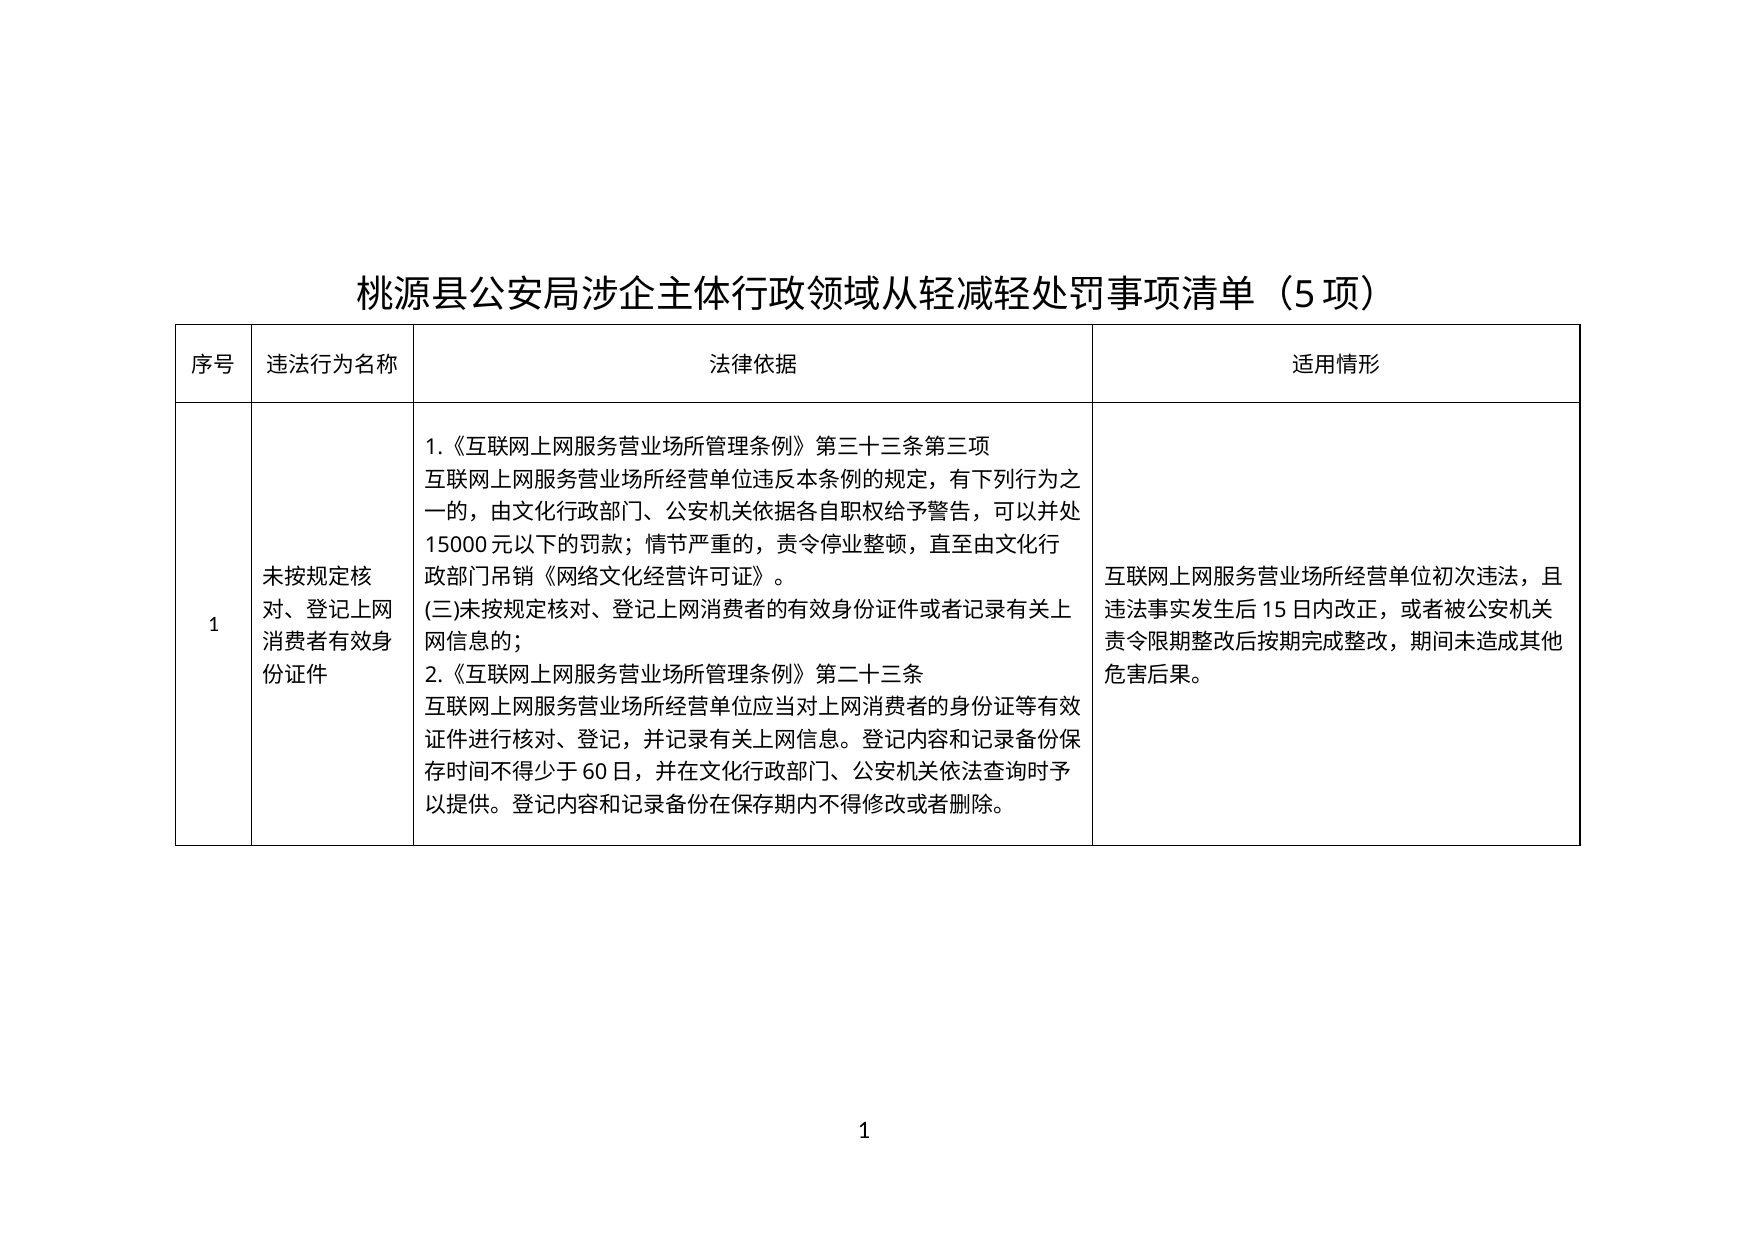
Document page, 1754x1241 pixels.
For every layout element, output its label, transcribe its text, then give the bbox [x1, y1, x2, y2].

table_header 序号 [176, 325, 251, 402]
table_cell 1 [176, 403, 251, 845]
table_cell 未按规定核对、登记上网消费者有效身份证件 [252, 403, 413, 845]
table_header 违法行为名称 [252, 325, 413, 402]
table_header 法律依据 [414, 325, 1092, 402]
table_header 适用情形 [1093, 325, 1579, 402]
table_cell 1.《互联网上网服务营业场所管理条例》第三十三条第三项 互联网上网服务营业场所经营单位违反本条例的规定，有下列行为之一的，由文化行政部门、公安机关依据各自职权给予警告，可以并处15000元以下的罚款；情节严重的，责令停业整顿，直至由文化行政部门吊销《网络文化经营许可证》。 (三)未按规定核对、登记上网消费者的有效身份证件或者记录有关上网信息的； 2.《互联网上网服务营业场所管理条例》第二十三条 互联网上网服务营业场所经营单位应当对上网消费者的身份证等有效证件进行核对、登记，并记录有关上网信息。登记内容和记录备份保存时间不得少于60日，并在文化行政部门、公安机关依法查询时予以提供。登记内容和记录备份在保存期内不得修改或者删除。 [414, 403, 1092, 845]
table_cell 互联网上网服务营业场所经营单位初次违法，且违法事实发生后15日内改正，或者被公安机关责令限期整改后按期完成整改，期间未造成其他危害后果。 [1093, 403, 1579, 845]
text 桃源县公安局涉企主体行政领域从轻减轻处罚事项清单（5项） [177, 258, 1577, 323]
